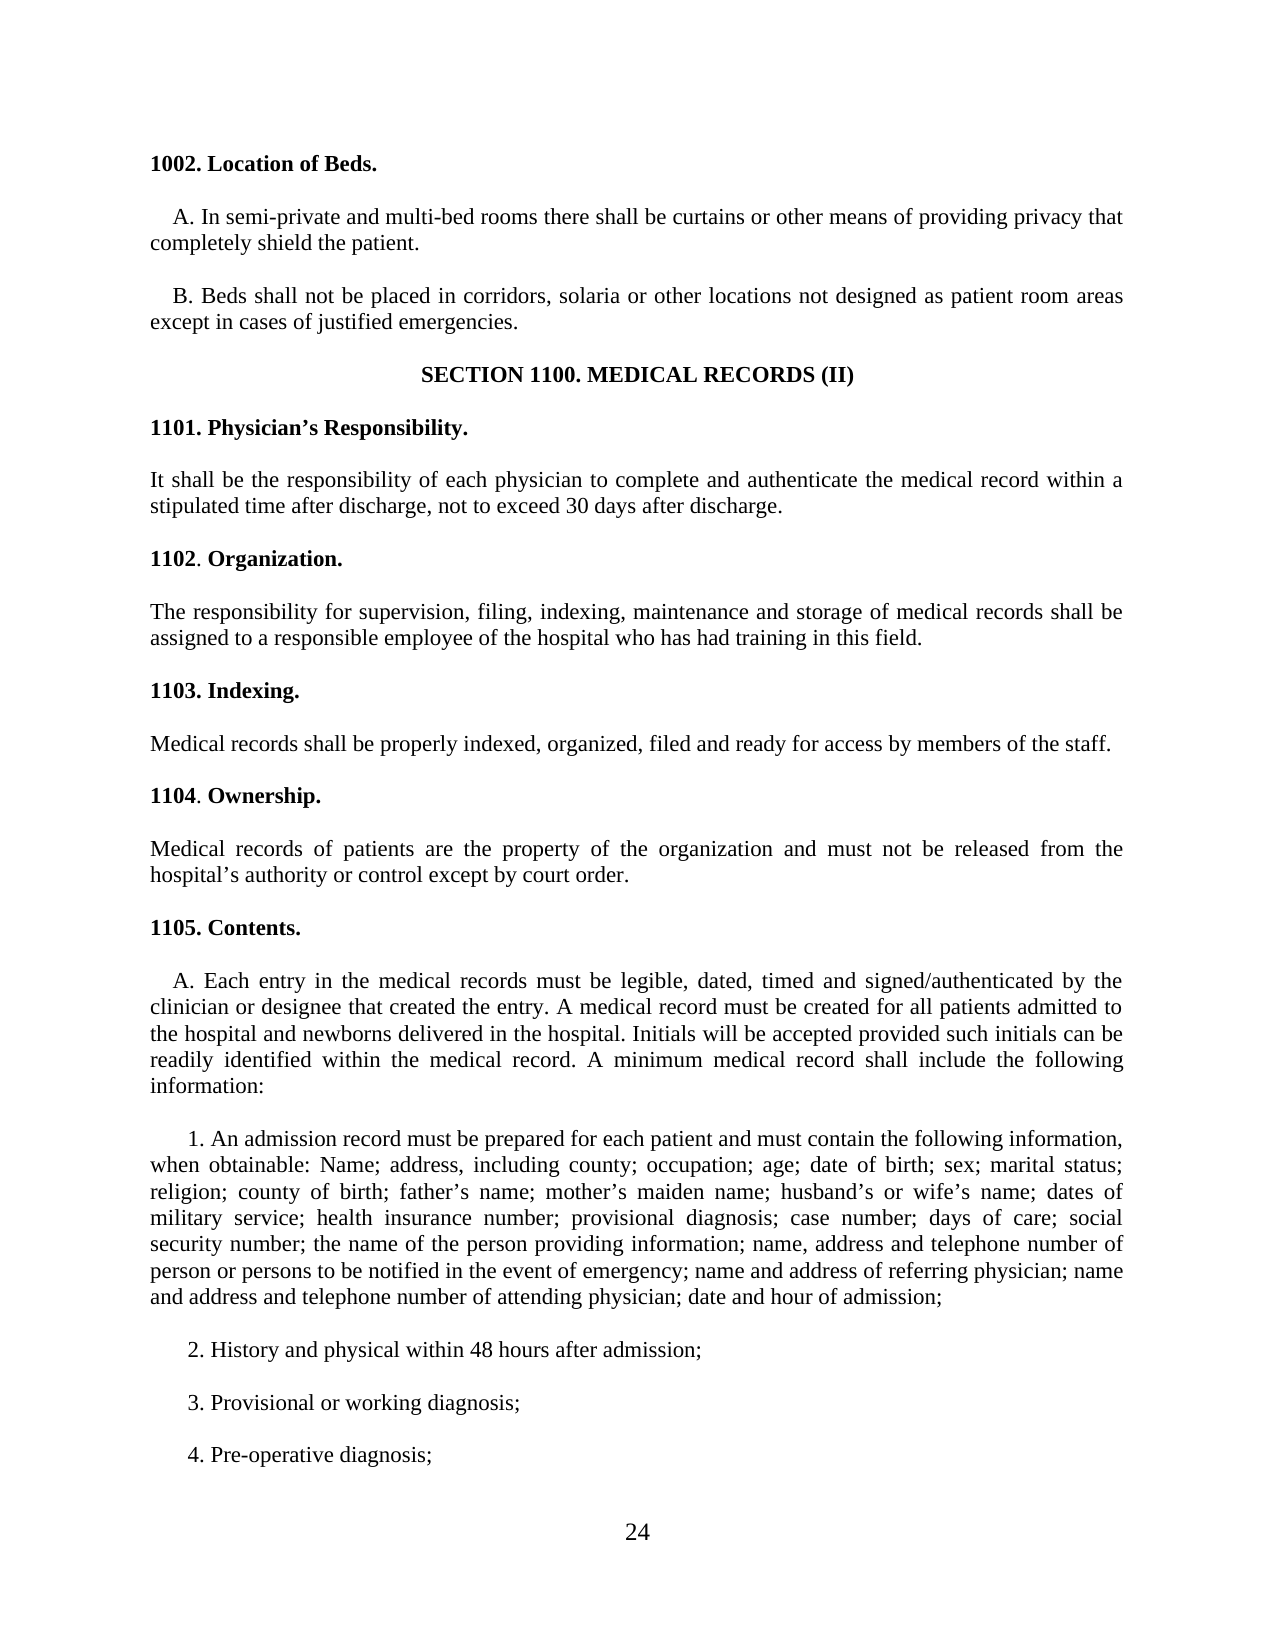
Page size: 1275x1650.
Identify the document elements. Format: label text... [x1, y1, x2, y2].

text 2. History and physical within 48 hours after admission; [150, 1336, 1125, 1362]
text A. In semi-private and multi-bed rooms there shall be curtains or other means of providing privacy that completely shield the patient. [150, 203, 1125, 255]
text It shall be the responsibility of each physician to complete and authenticate the medical record within a stipulated time after discharge, not to exceed 30 days after discharge. [150, 466, 1125, 519]
text The responsibility for supervision, filing, indexing, maintenance and storage of medical records shall be assigned to a responsible employee of the hospital who has had training in this field. [150, 598, 1125, 651]
text 3. Provisional or working diagnosis; [150, 1389, 1125, 1415]
text Medical records of patients are the property of the organization and must not be released from the hospital’s authority or control except by court order. [150, 835, 1125, 888]
text 1002. Location of Beds. [150, 150, 1125, 176]
text B. Beds shall not be placed in corridors, solaria or other locations not designed as patient room areas except in cases of justified emergencies. [150, 282, 1125, 334]
text 1. An admission record must be prepared for each patient and must contain the following information, when obtainable: Name; address, including county; occupation; age; date of birth; sex; marital status; religion; county of birth; father’s name; mother’s maiden name; husband’s or wife’s name; dates of military service; health insurance number; provisional diagnosis; case number; days of care; social security number; the name of the person providing information; name, address and telephone number of person or persons to be notified in the event of emergency; name and address of referring physician; name and address and telephone number of attending physician; date and hour of admission; [150, 1125, 1125, 1309]
text 1105. Contents. [150, 914, 1125, 941]
text 1104. Ownership. [150, 782, 1125, 809]
text Medical records shall be properly indexed, organized, filed and ready for access by members of the staff. [150, 730, 1125, 756]
text 4. Pre-operative diagnosis; [150, 1441, 1125, 1468]
text 1102. Organization. [150, 545, 1125, 572]
text SECTION 1100. MEDICAL RECORDS (II) [150, 361, 1125, 387]
text A. Each entry in the medical records must be legible, dated, timed and signed/authenticated by the clinician or designee that created the entry. A medical record must be created for all patients admitted to the hospital and newborns delivered in the hospital. Initials will be accepted provided such initials can be readily identified within the medical record. A minimum medical record shall include the following information: [150, 967, 1125, 1099]
text 1103. Indexing. [150, 677, 1125, 703]
text 1101. Physician’s Responsibility. [150, 413, 1125, 440]
